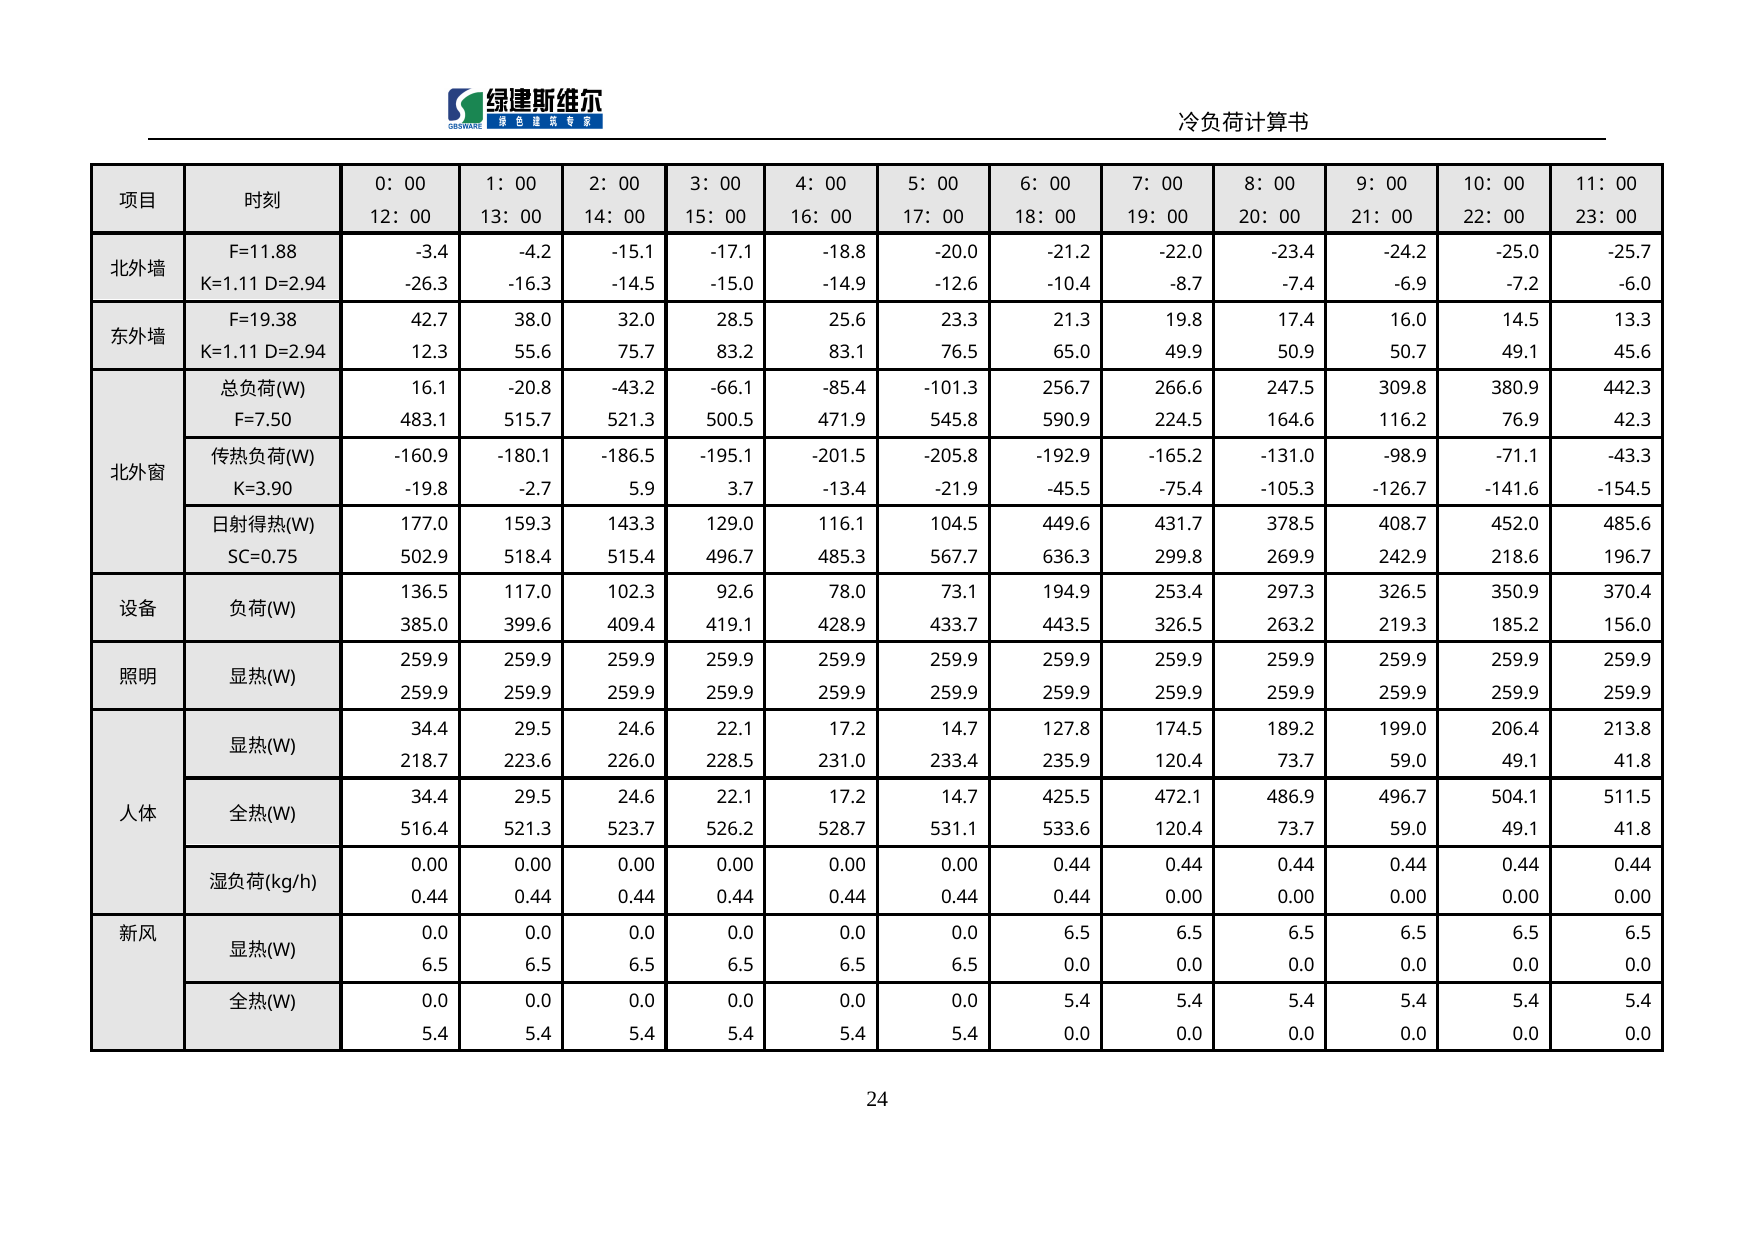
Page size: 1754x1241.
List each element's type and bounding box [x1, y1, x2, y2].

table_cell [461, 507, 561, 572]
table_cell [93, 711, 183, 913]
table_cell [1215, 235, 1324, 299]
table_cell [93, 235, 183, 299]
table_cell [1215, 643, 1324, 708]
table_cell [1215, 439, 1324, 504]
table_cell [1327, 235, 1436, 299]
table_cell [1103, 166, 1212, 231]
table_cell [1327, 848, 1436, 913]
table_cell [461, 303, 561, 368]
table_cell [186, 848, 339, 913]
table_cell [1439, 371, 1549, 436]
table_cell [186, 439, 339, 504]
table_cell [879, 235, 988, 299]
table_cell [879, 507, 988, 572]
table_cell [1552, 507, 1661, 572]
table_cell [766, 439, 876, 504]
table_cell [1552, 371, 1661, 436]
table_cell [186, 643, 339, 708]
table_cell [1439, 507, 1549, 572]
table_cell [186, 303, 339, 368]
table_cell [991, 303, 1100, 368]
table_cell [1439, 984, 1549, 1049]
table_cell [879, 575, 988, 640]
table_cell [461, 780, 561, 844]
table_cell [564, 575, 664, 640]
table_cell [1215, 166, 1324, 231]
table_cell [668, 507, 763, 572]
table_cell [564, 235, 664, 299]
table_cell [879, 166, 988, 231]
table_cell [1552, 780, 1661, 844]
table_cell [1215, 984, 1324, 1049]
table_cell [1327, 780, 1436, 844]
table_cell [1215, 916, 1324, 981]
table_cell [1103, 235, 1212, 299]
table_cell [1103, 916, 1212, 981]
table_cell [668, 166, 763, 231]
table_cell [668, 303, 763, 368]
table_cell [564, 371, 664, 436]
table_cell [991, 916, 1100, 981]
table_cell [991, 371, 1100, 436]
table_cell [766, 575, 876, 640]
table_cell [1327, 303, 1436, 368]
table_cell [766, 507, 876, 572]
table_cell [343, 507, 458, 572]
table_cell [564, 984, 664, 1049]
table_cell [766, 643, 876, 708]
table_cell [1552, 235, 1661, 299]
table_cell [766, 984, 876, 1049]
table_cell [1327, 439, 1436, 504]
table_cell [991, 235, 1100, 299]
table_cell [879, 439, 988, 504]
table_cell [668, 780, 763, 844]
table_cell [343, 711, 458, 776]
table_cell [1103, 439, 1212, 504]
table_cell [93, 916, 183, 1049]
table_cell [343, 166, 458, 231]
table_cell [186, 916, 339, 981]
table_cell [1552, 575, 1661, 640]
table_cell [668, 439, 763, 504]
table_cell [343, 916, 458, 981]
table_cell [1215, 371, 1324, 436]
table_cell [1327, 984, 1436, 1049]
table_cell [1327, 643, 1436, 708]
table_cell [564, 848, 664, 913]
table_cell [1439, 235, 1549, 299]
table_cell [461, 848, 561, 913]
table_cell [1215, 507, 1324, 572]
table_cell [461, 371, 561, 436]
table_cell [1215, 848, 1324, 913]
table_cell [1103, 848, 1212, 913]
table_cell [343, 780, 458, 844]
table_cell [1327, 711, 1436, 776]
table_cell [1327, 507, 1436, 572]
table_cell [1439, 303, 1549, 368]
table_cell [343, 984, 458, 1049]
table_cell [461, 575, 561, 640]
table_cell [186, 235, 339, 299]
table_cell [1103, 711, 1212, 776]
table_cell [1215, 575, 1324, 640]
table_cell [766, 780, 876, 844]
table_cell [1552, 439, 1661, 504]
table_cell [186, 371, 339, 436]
picture [444, 88, 604, 130]
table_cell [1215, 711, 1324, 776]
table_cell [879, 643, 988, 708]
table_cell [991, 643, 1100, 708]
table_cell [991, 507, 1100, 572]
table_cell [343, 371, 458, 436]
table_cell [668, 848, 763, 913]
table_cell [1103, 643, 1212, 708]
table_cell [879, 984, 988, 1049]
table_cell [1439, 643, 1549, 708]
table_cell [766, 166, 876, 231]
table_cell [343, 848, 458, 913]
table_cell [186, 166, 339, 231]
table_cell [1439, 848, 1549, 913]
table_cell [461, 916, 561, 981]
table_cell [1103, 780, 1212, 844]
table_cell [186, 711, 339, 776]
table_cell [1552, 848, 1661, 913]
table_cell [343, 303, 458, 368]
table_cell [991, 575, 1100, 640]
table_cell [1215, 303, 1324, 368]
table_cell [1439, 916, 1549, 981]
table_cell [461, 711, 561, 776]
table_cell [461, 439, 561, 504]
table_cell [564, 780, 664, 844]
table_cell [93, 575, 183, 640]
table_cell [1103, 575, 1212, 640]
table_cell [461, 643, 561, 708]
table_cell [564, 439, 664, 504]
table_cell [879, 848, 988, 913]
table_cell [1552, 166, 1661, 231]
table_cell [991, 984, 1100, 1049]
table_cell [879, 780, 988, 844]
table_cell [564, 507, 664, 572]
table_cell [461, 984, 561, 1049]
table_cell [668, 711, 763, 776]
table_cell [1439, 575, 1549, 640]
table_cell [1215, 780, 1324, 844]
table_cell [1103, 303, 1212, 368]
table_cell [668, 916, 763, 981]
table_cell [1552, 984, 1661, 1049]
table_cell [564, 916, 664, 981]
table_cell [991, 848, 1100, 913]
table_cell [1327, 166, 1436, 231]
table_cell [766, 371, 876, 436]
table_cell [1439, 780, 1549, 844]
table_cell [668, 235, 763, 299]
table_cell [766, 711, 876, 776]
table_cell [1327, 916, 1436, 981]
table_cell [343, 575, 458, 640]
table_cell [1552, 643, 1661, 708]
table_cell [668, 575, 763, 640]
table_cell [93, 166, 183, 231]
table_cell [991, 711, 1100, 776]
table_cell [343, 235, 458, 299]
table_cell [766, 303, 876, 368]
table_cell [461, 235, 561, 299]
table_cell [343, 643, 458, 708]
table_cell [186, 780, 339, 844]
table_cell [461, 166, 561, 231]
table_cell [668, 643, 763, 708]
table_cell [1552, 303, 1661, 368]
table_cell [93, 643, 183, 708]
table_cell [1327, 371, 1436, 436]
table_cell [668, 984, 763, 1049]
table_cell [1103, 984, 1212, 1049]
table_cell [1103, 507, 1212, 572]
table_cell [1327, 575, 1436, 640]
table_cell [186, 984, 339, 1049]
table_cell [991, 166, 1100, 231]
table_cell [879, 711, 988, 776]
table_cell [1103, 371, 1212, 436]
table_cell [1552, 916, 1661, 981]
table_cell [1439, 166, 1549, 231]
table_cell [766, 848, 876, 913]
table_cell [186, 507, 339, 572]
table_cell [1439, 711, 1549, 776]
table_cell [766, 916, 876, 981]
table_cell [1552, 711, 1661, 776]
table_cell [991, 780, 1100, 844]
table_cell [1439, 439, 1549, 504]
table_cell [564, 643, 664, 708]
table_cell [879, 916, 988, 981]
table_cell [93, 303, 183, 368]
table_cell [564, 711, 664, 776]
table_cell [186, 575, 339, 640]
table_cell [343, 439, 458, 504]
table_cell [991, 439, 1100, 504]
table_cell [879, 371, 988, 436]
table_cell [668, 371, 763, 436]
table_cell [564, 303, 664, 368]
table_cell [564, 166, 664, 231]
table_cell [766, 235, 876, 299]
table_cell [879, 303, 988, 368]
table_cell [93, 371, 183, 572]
